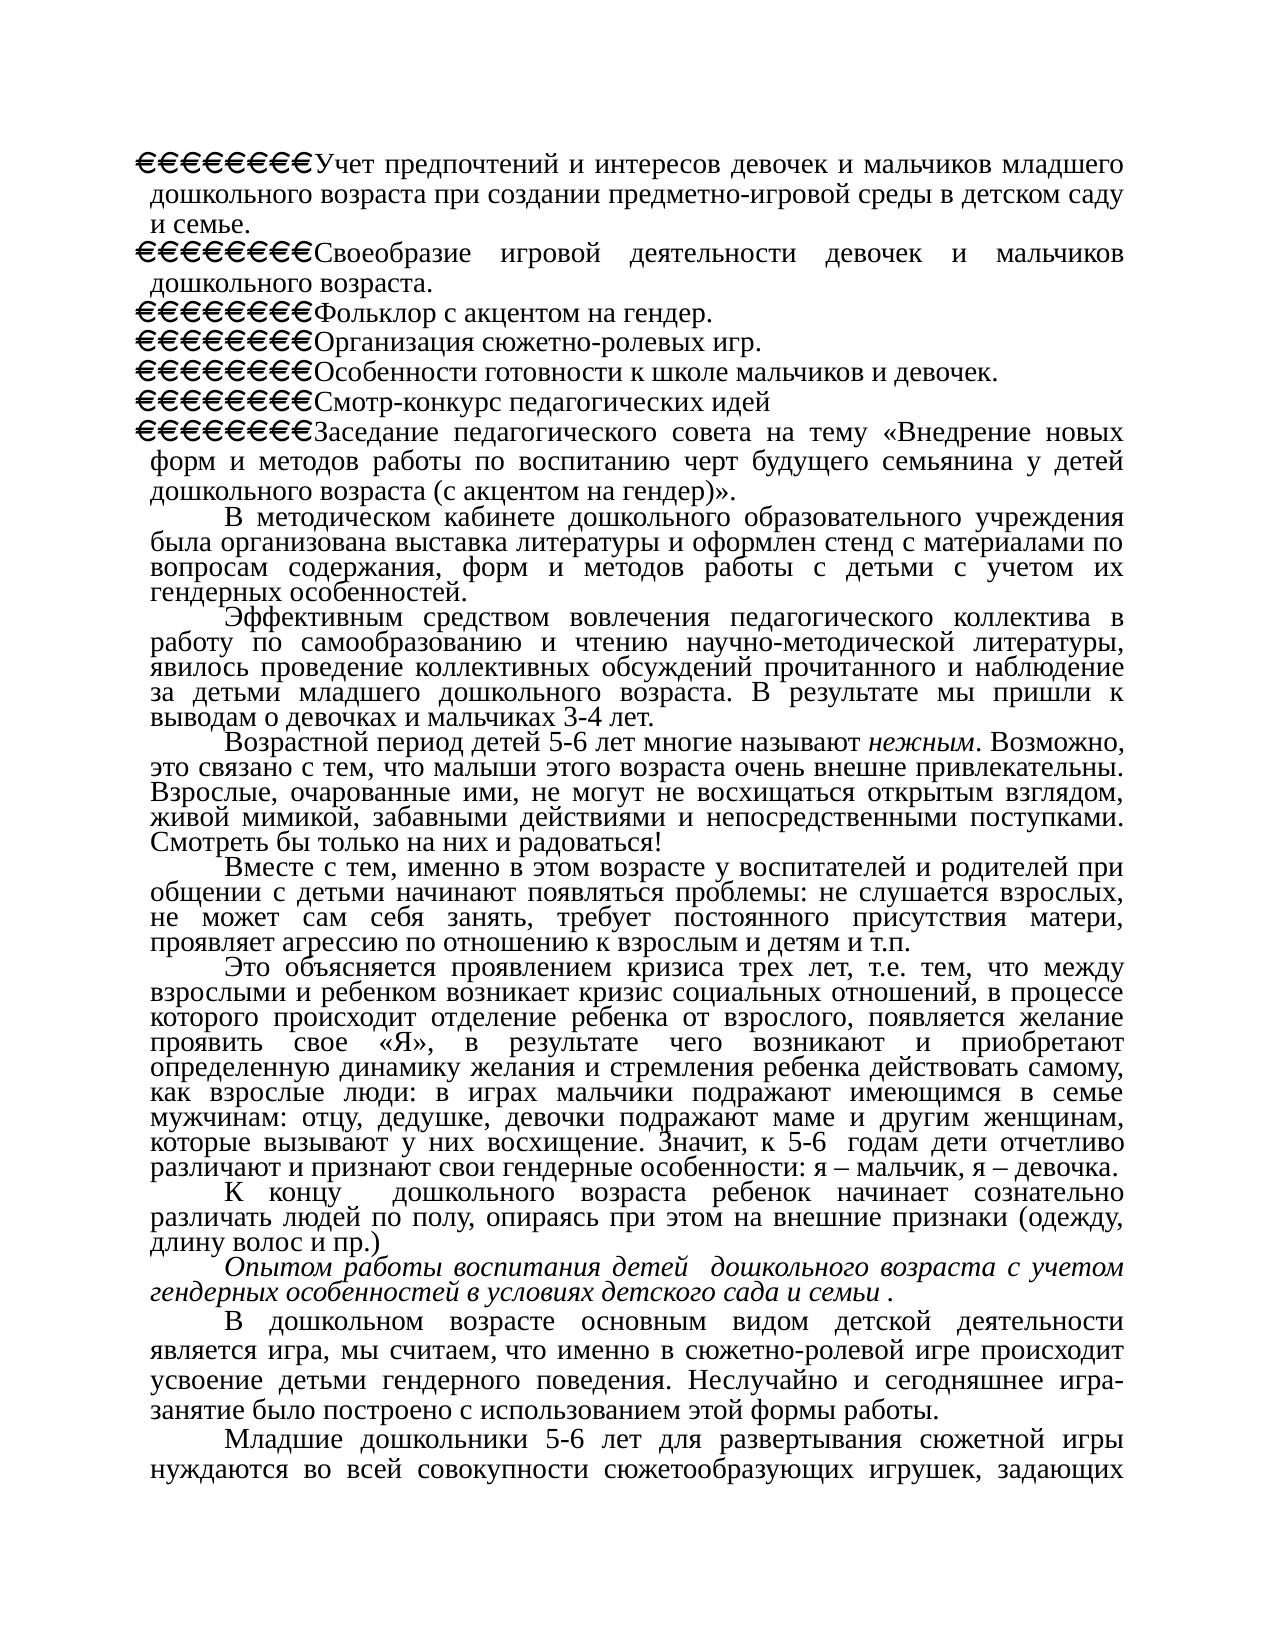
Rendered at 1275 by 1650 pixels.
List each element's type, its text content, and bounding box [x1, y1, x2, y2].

text  Фольклор с акцентом на гендер. [112, 298, 1125, 328]
text  Смотр-конкурс педагогических идей [112, 387, 1125, 417]
text Эффективным средством вовлечения педагогического коллектива в работу по самообразованию и чтению научно-методической литературы, явилось проведение коллективных обсуждений прочитанного и наблюдение за детьми младшего дошкольного возраста. В результате мы пришли к выводам о девочках и мальчиках 3-4 лет. [150, 606, 1125, 731]
text  Особенности готовности к школе мальчиков и девочек. [112, 358, 1125, 387]
text  Учет предпочтений и интересов девочек и мальчиков младшего дошкольного возраста при создании предметно-игровой среды в детском саду и семье. [112, 150, 1125, 239]
text Возрастной период детей 5-6 лет многие называют нежным. Возможно, это связано с тем, что малыши этого возраста очень внешне привлекательны. Взрослые, очарованные ими, не могут не восхищаться открытым взглядом, живой мимикой, забавными действиями и непосредственными поступками. Смотреть бы только на них и радоваться! [150, 731, 1125, 856]
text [150, 1425, 1125, 1484]
text  Заседание педагогического совета на тему «Внедрение новых форм и методов работы по воспитанию черт будущего семьянина у детей дошкольного возраста (с акцентом на гендер)». [112, 417, 1125, 506]
text Опытом работы воспитания детей дошкольного возраста с учетом гендерных особенностей в условиях детского сада и семьи . [150, 1256, 1125, 1306]
text В дошкольном возрасте основным видом детской деятельности является игра, мы считаем, что именно в сюжетно-ролевой игре происходит усвоение детьми гендерного поведения. Неслучайно и сегодняшнее игра-занятие было построено с использованием этой формы работы. [150, 1306, 1125, 1425]
text  Своеобразие игровой деятельности девочек и мальчиков дошкольного возраста. [112, 239, 1125, 298]
text Это объясняется проявлением кризиса трех лет, т.е. тем, что между взрослыми и ребенком возникает кризис социальных отношений, в процессе которого происходит отделение ребенка от взрослого, появляется желание проявить свое «Я», в результате чего возникают и приобретают определенную динамику желания и стремления ребенка действовать самому, как взрослые люди: в играх мальчики подражают имеющимся в семье мужчинам: отцу, дедушке, девочки подражают маме и другим женщинам, которые вызывают у них восхищение. Значит, к 5-6 годам дети отчетливо различают и признают свои гендерные особенности: я – мальчик, я – девочка. [150, 956, 1125, 1181]
text К концу дошкольного возраста ребенок начинает сознательно различать людей по полу, опираясь при этом на внешние признаки (одежду, длину волос и пр.) [150, 1181, 1125, 1256]
text В методическом кабинете дошкольного образовательного учреждения была организована выставка литературы и оформлен стенд с материалами по вопросам содержания, форм и методов работы с детьми с учетом их гендерных особенностей. [150, 506, 1125, 606]
text Вместе с тем, именно в этом возрасте у воспитателей и родителей при общении с детьми начинают появляться проблемы: не слушается взрослых, не может сам себя занять, требует постоянного присутствия матери, проявляет агрессию по отношению к взрослым и детям и т.п. [150, 856, 1125, 956]
text  Организация сюжетно-ролевых игр. [112, 328, 1125, 358]
